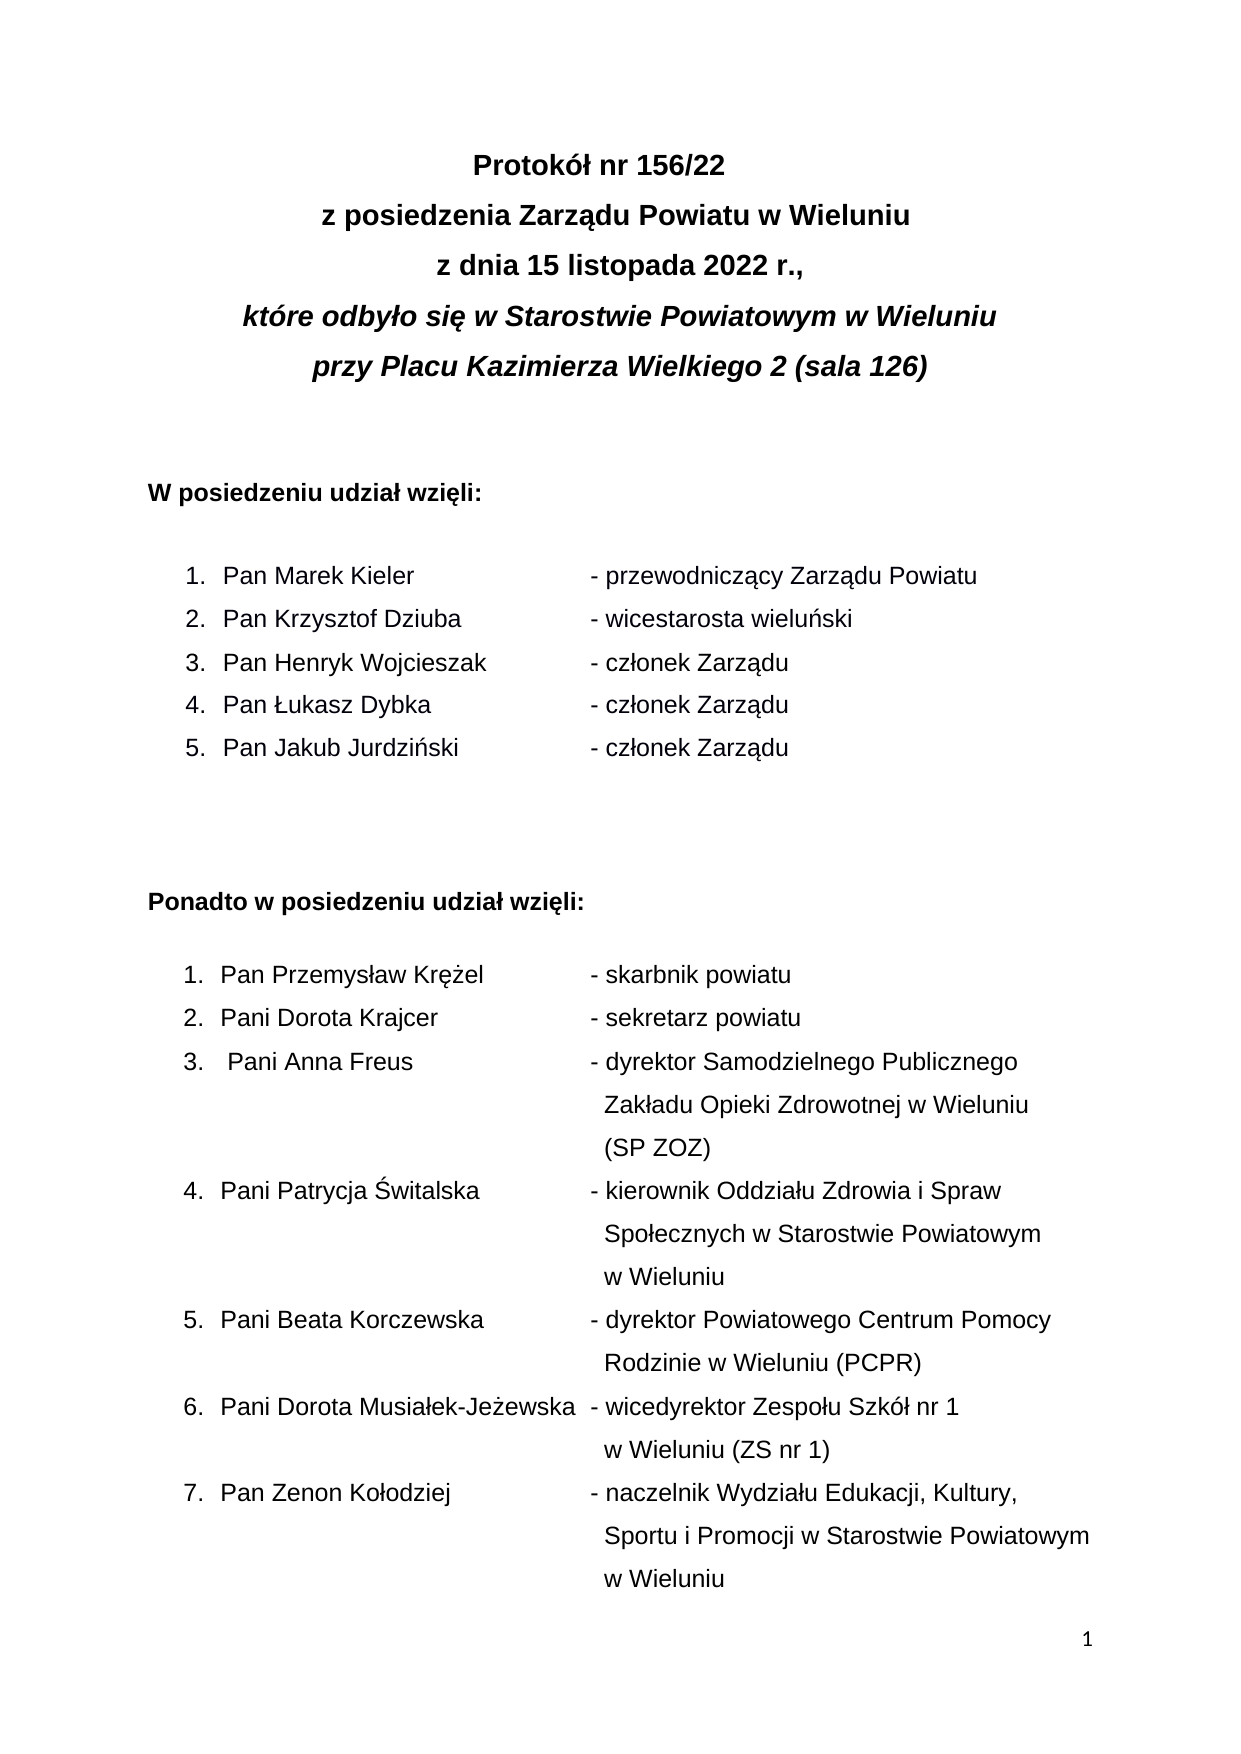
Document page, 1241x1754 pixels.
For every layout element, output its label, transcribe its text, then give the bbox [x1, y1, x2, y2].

list Pan Marek Kieler - przewodniczący Zarządu Powiatu [185, 561, 1093, 590]
text Protokół nr 156/22 z posiedzenia Zarządu Powiatu w Wieluniu z dnia 15 listopada 2022 r., [148, 148, 1093, 282]
text W posiedzeniu udział wzięli: [148, 478, 1093, 507]
list Pan Przemysław Krężel - skarbnik powiatu [183, 960, 1093, 989]
list Pan Krzysztof Dziuba - wicestarosta wieluński [185, 604, 1093, 633]
list Pani Beata Korczewska - dyrektor Powiatowego Centrum Pomocy Rodzinie w Wieluniu (PCPR) [183, 1305, 1093, 1377]
text które odbyło się w Starostwie Powiatowym w Wieluniu [148, 298, 1093, 332]
list Pani Dorota Musiałek-Jeżewska - wicedyrektor Zespołu Szkół nr 1 w Wieluniu (ZS nr 1) [183, 1391, 1093, 1463]
list Pan Łukasz Dybka - członek Zarządu [185, 690, 1093, 719]
list Pan Henryk Wojcieszak - członek Zarządu [185, 648, 1093, 676]
list Pani Dorota Krajcer - sekretarz powiatu [183, 1003, 1093, 1032]
list Pani Anna Freus - dyrektor Samodzielnego Publicznego Zakładu Opieki Zdrowotnej w Wieluniu (SP ZOZ) [183, 1046, 1093, 1161]
list Pan Zenon Kołodziej - naczelnik Wydziału Edukacji, Kultury, Sportu i Promocji w Starostwie Powiatowym w Wieluniu [183, 1478, 1093, 1593]
list Pan Jakub Jurdziński - członek Zarządu [185, 733, 1093, 805]
text Ponadto w posiedzeniu udział wzięli: [148, 887, 1093, 916]
text przy Placu Kazimierza Wielkiego 2 (sala 126) [148, 349, 1093, 382]
list Pani Patrycja Świtalska - kierownik Oddziału Zdrowia i Spraw Społecznych w Starostwie Powiatowym w Wieluniu [183, 1176, 1093, 1291]
